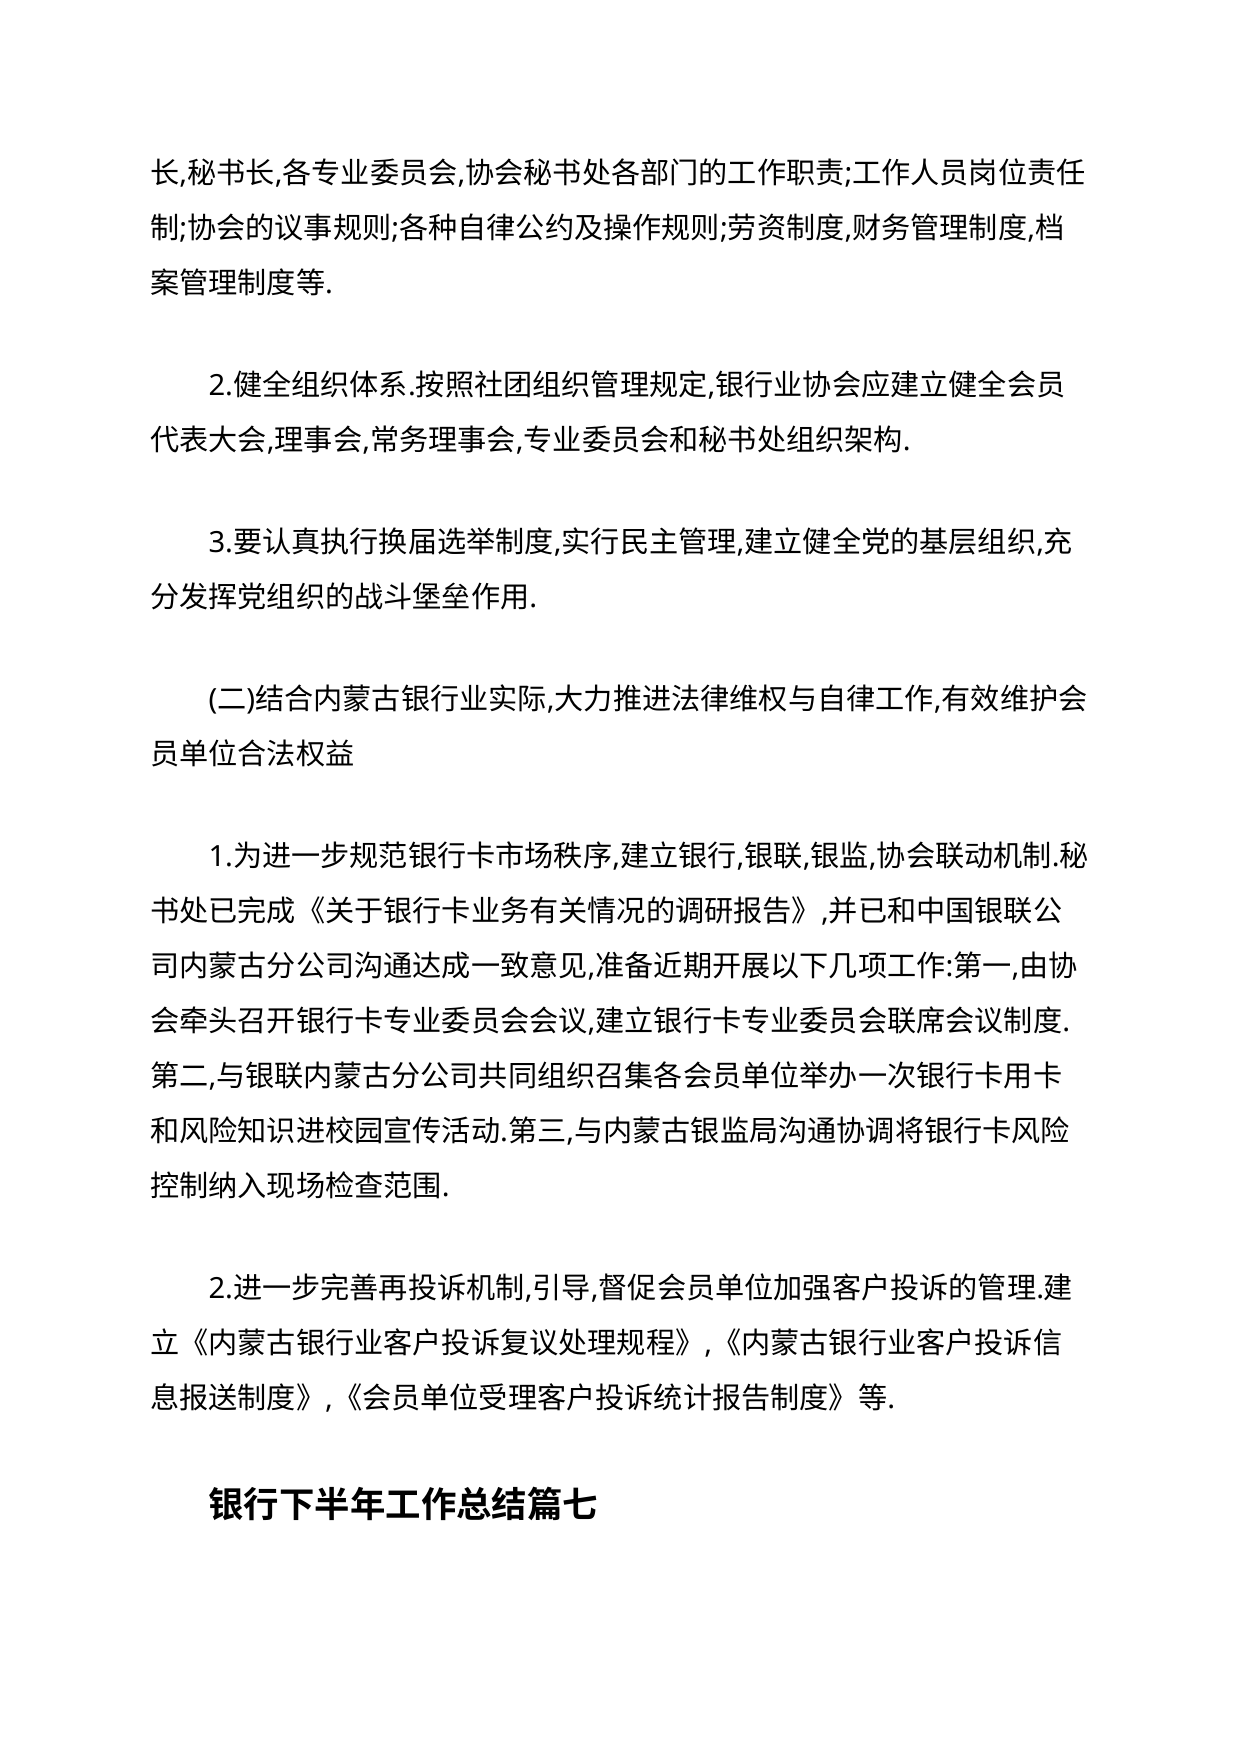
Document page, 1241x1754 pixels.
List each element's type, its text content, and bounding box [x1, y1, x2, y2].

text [150, 150, 1090, 302]
text 3.要认真执行换届选举制度,实行民主管理,建立健全党的基层组织,充分发挥党组织的战斗堡垒作用. [150, 519, 1090, 616]
text (二)结合内蒙古银行业实际,大力推进法律维权与自律工作,有效维护会员单位合法权益 [150, 676, 1090, 773]
text 2.进一步完善再投诉机制,引导,督促会员单位加强客户投诉的管理.建立《内蒙古银行业客户投诉复议处理规程》,《内蒙古银行业客户投诉信息报送制度》,《会员单位受理客户投诉统计报告制度》等. [150, 1265, 1090, 1417]
text 1.为进一步规范银行卡市场秩序,建立银行,银联,银监,协会联动机制.秘书处已完成《关于银行卡业务有关情况的调研报告》,并已和中国银联公司内蒙古分公司沟通达成一致意见,准备近期开展以下几项工作:第一,由协会牵头召开银行卡专业委员会会议,建立银行卡专业委员会联席会议制度.第二,与银联内蒙古分公司共同组织召集各会员单位举办一次银行卡用卡和风险知识进校园宣传活动.第三,与内蒙古银监局沟通协调将银行卡风险控制纳入现场检查范围. [150, 833, 1090, 1205]
text 2.健全组织体系.按照社团组织管理规定,银行业协会应建立健全会员代表大会,理事会,常务理事会,专业委员会和秘书处组织架构. [150, 362, 1090, 459]
text 银行下半年工作总结篇七 [150, 1477, 1090, 1528]
